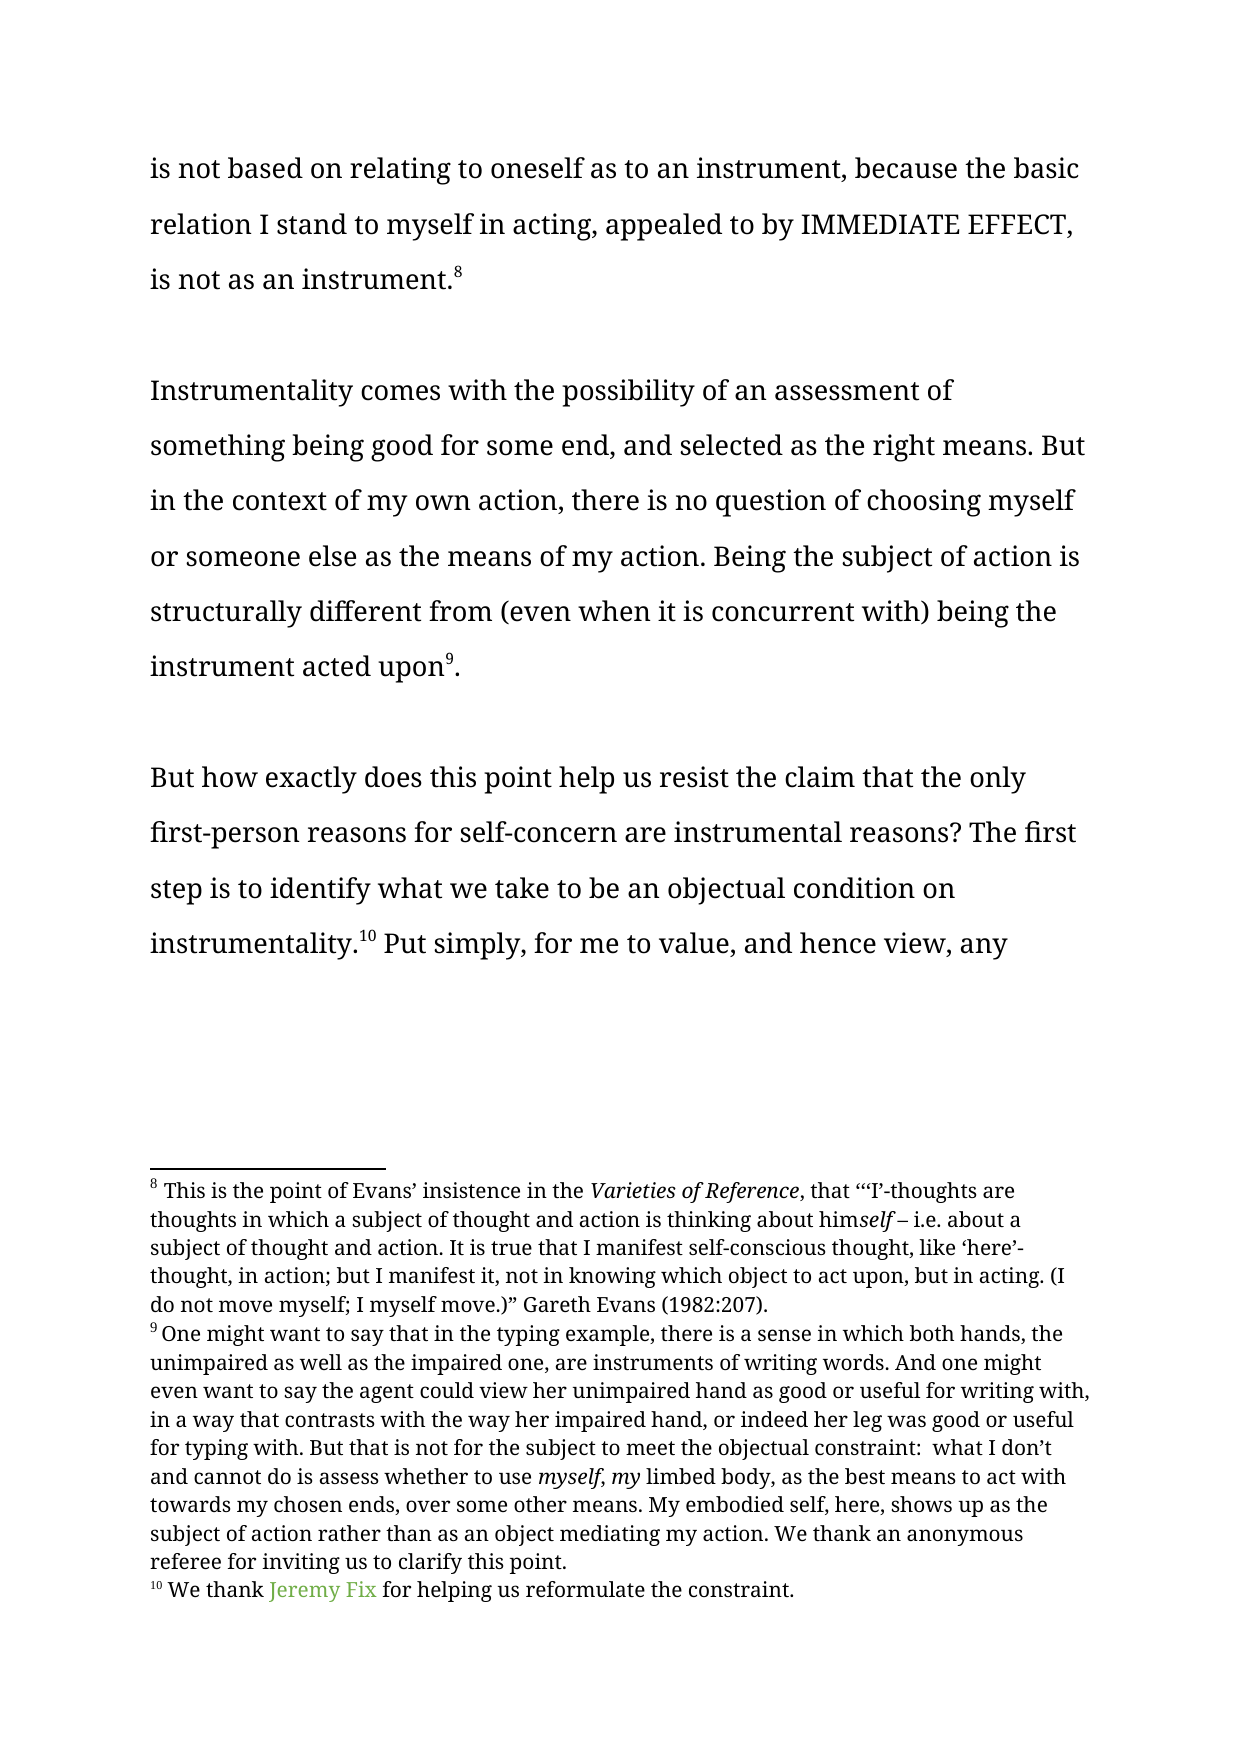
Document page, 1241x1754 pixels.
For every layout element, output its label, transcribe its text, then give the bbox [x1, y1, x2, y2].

text But how exactly does this point help us resist the claim that the only first-person reasons for self-concern are instrumental reasons? The first step is to identify what we take to be an objectual condition on instrumentality. Put simply, for me to value, and hence view, any thing as a means, or an instrument, is for me to view it as an object of use to some ends. This constraint can be put as follows: [150, 758, 1090, 1017]
text Instrumentality comes with the possibility of an assessment of something being good for some end, and selected as the right means. But in the context of my own action, there is no question of choosing myself or someone else as the means of my action. Being the subject of action is structurally different from (even when it is concurrent with) being the instrument acted upon. [150, 371, 1090, 685]
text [150, 150, 1090, 297]
